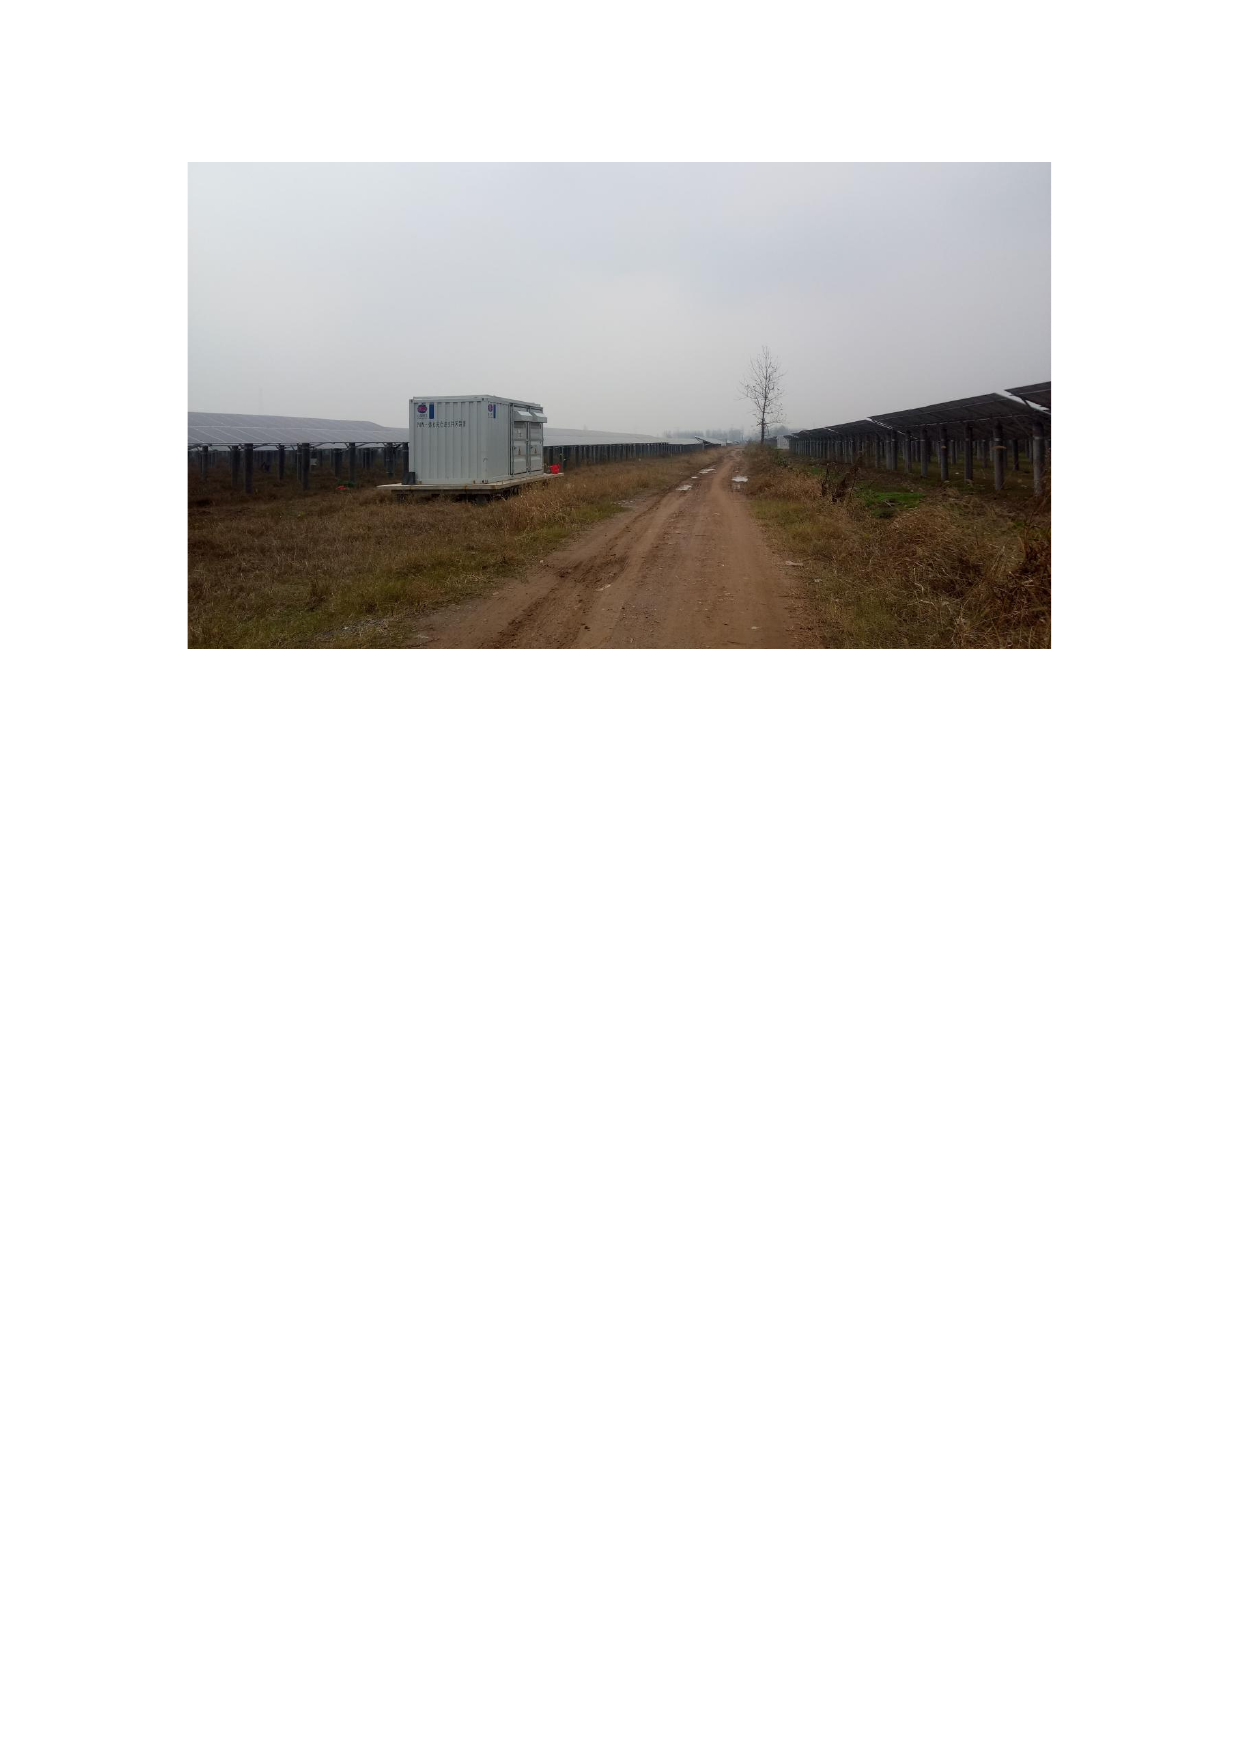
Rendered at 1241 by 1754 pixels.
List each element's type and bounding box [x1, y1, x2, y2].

picture [187, 162, 1052, 649]
